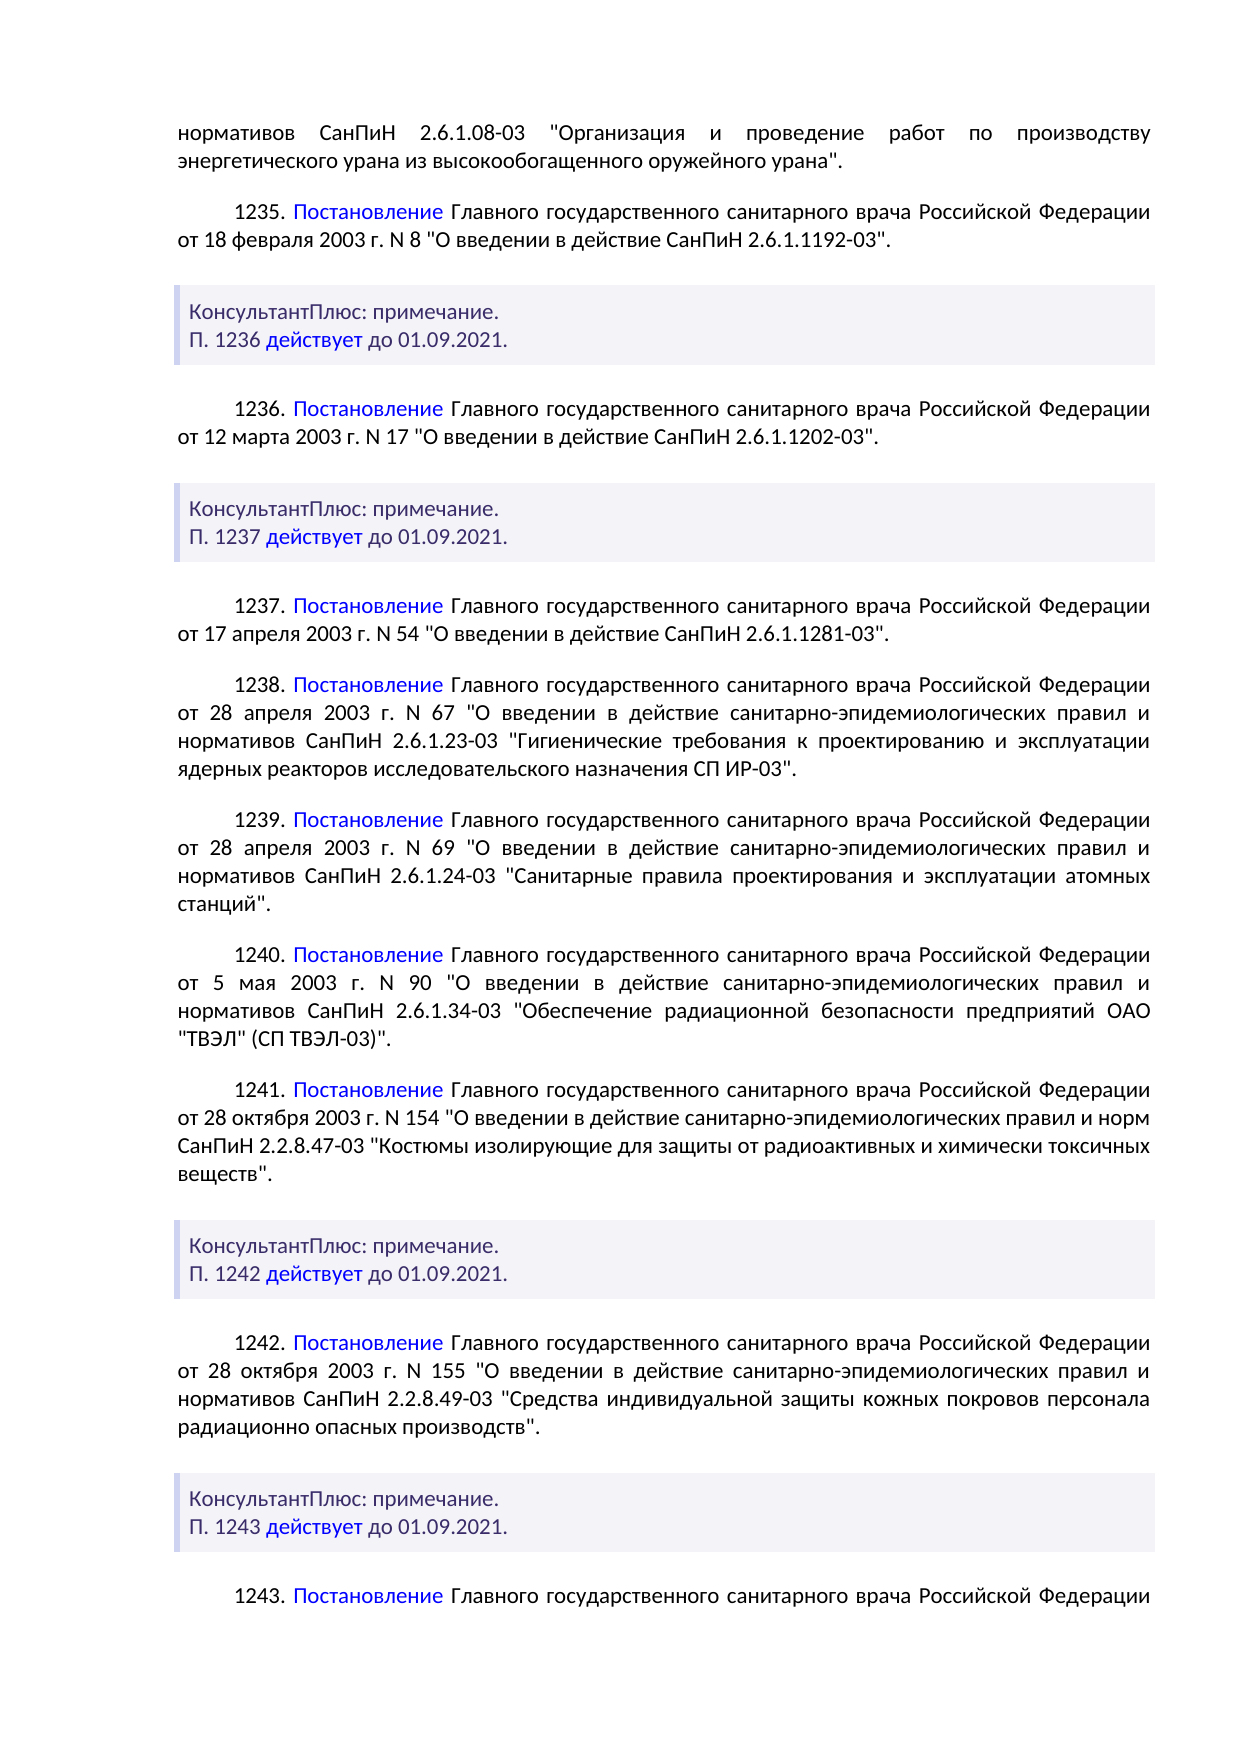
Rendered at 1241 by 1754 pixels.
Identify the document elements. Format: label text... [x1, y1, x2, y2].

text 1240. Постановление Главного государственного санитарного врача Российской Федерации от 5 мая 2003 г. N 90 "О введении в действие санитарно-эпидемиологических правил и нормативов СанПиН 2.6.1.34-03 "Обеспечение радиационной безопасности предприятий ОАО "ТВЭЛ" (СП ТВЭЛ-03)". [177, 940, 1152, 1052]
text 1241. Постановление Главного государственного санитарного врача Российской Федерации от 28 октября 2003 г. N 154 "О введении в действие санитарно-эпидемиологических правил и норм СанПиН 2.2.8.47-03 "Костюмы изолирующие для защиты от радиоактивных и химически токсичных веществ". [177, 1075, 1152, 1187]
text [177, 1581, 1152, 1609]
text 1238. Постановление Главного государственного санитарного врача Российской Федерации от 28 апреля 2003 г. N 67 "О введении в действие санитарно-эпидемиологических правил и нормативов СанПиН 2.6.1.23-03 "Гигиенические требования к проектированию и эксплуатации ядерных реакторов исследовательского назначения СП ИР-03". [177, 670, 1152, 782]
table_header КонсультантПлюс: примечание. П. 1237 действует до 01.09.2021. [180, 483, 1149, 562]
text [177, 118, 1152, 174]
table_header КонсультантПлюс: примечание. П. 1242 действует до 01.09.2021. [180, 1220, 1149, 1299]
text 1237. Постановление Главного государственного санитарного врача Российской Федерации от 17 апреля 2003 г. N 54 "О введении в действие СанПиН 2.6.1.1281-03". [177, 591, 1152, 647]
text 1242. Постановление Главного государственного санитарного врача Российской Федерации от 28 октября 2003 г. N 155 "О введении в действие санитарно-эпидемиологических правил и нормативов СанПиН 2.2.8.49-03 "Средства индивидуальной защиты кожных покровов персонала радиационно опасных производств". [177, 1328, 1152, 1440]
text 1236. Постановление Главного государственного санитарного врача Российской Федерации от 12 марта 2003 г. N 17 "О введении в действие СанПиН 2.6.1.1202-03". [177, 394, 1152, 450]
table_header КонсультантПлюс: примечание. П. 1243 действует до 01.09.2021. [180, 1473, 1149, 1552]
table_header КонсультантПлюс: примечание. П. 1236 действует до 01.09.2021. [180, 285, 1149, 365]
text 1235. Постановление Главного государственного санитарного врача Российской Федерации от 18 февраля 2003 г. N 8 "О введении в действие СанПиН 2.6.1.1192-03". [177, 197, 1152, 253]
text 1239. Постановление Главного государственного санитарного врача Российской Федерации от 28 апреля 2003 г. N 69 "О введении в действие санитарно-эпидемиологических правил и нормативов СанПиН 2.6.1.24-03 "Санитарные правила проектирования и эксплуатации атомных станций". [177, 805, 1152, 917]
